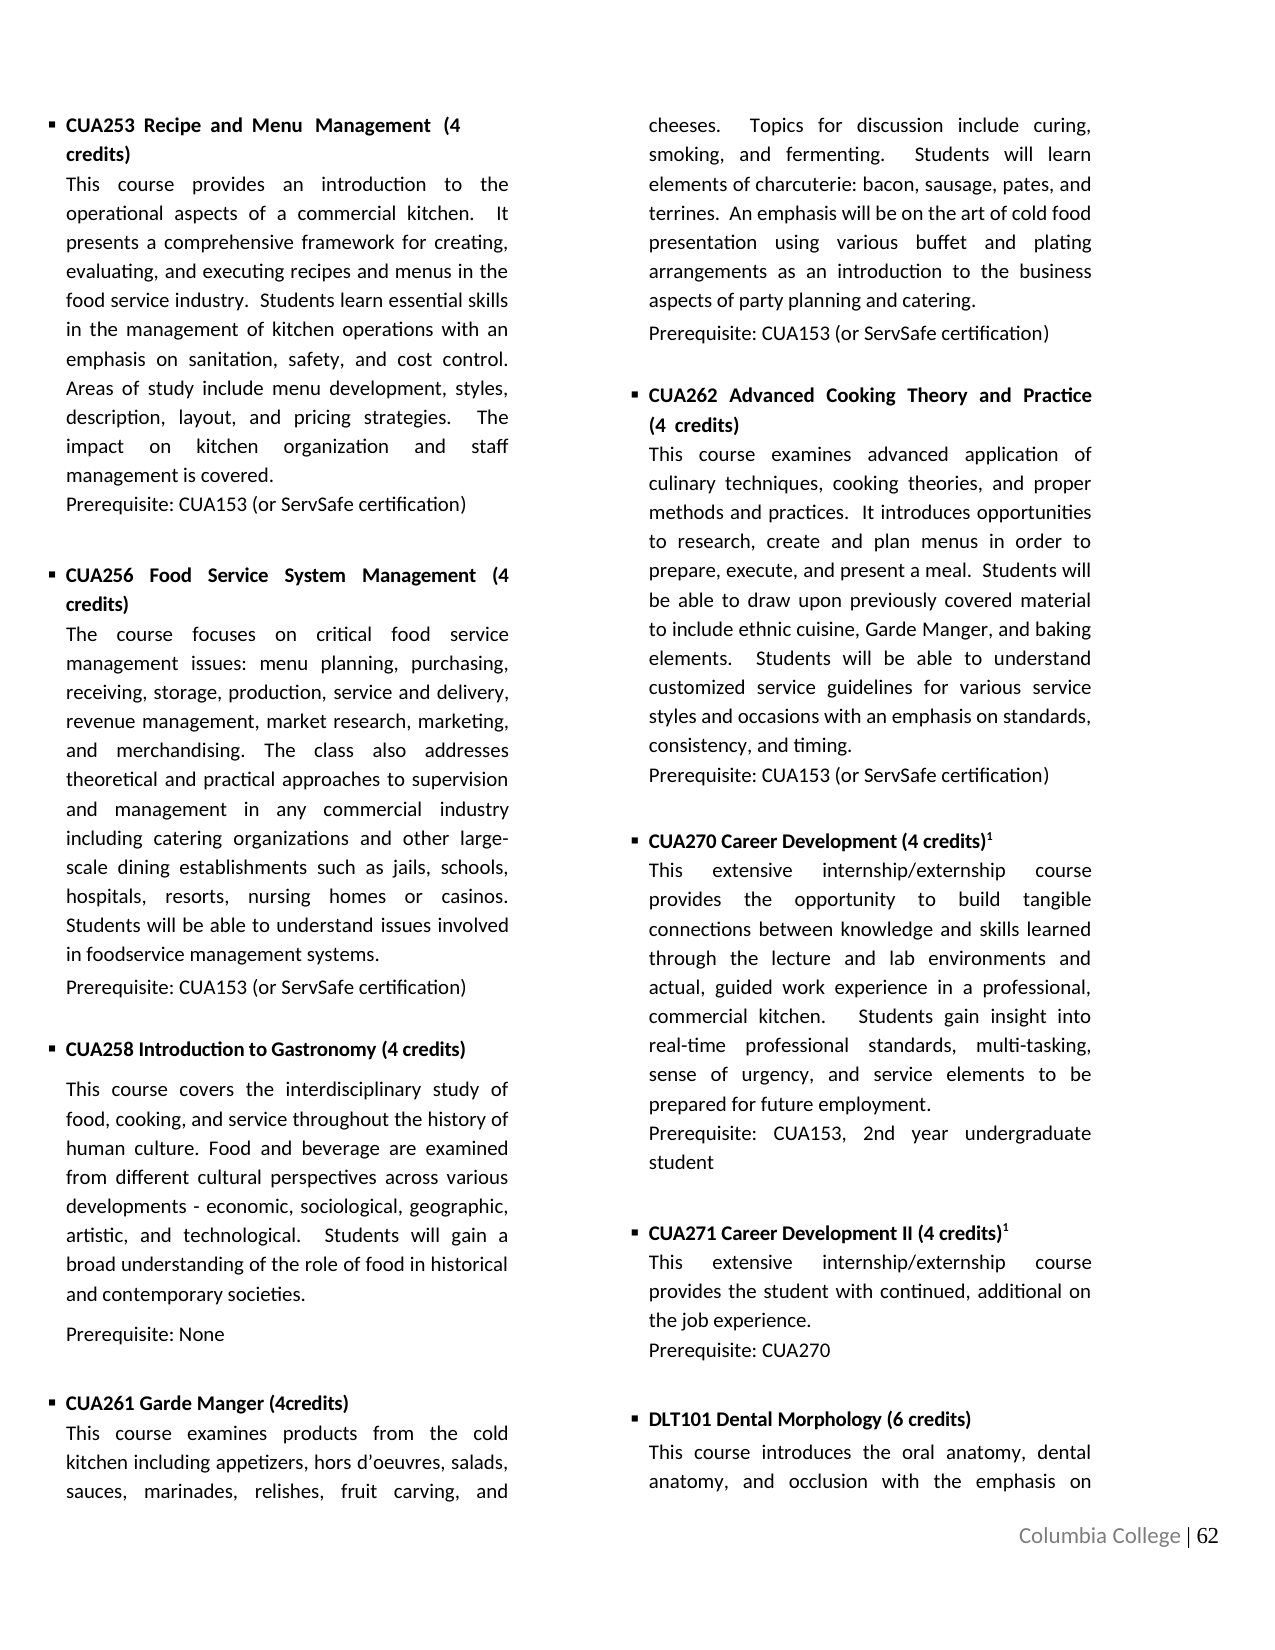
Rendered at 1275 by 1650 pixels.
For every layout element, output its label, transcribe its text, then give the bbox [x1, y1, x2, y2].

list This course provides an introduction to the operational aspects of a commercial kitchen. It presents a comprehensive framework for creating, evaluating, and executing recipes and menus in the food service industry. Students learn essential skills in the management of kitchen operations with an emphasis on sanitation, safety, and cost control. Areas of study include menu development, styles, description, layout, and pricing strategies. The impact on kitchen organization and staff management is covered. [66, 171, 509, 488]
list This course examines advanced application of culinary techniques, cooking theories, and proper methods and practices. It introduces opportunities to research, create and plan menus in order to prepare, execute, and present a meal. Students will be able to draw upon previously covered material to include ethnic cuisine, Garde Manger, and baking elements. Students will be able to understand customized service guidelines for various service styles and occasions with an emphasis on standards, consistency, and timing. [649, 441, 1092, 758]
text Prerequisite: None [66, 1321, 509, 1346]
subtitle DLT101 Dental Morphology (6 credits) [630, 1406, 1092, 1432]
list This course examines products from the cold kitchen including appetizers, hors d’oeuvres, salads, sauces, marinades, relishes, fruit carving, and cheeses. Topics for discussion include curing, smoking, and fermenting. Students will learn elements of charcuterie: bacon, sausage, pates, and terrines. An emphasis will be on the art of cold food presentation using various buffet and plating arrangements as an introduction to the business aspects of party planning and catering. [649, 112, 1092, 313]
text Prerequisite: CUA270 [649, 1337, 1092, 1362]
subtitle CUA256 Food Service System Management (4 credits) [47, 562, 509, 617]
text Prerequisite: CUA153 (or ServSafe certification) [649, 762, 1092, 787]
text This extensive internship/externship course provides the student with continued, additional on the job experience. [649, 1249, 1092, 1333]
subtitle CUA270 Career Development (4 credits)1 [630, 828, 1092, 854]
list This course examines products from the cold kitchen including appetizers, hors d’oeuvres, salads, sauces, marinades, relishes, fruit carving, and cheeses. Topics for discussion include curing, smoking, and fermenting. Students will learn elements of charcuterie: bacon, sausage, pates, and terrines. An emphasis will be on the art of cold food presentation using various buffet and plating arrangements as an introduction to the business aspects of party planning and catering. [66, 1420, 509, 1503]
text This course covers the interdisciplinary study of food, cooking, and service throughout the history of human culture. Food and beverage are examined from different cultural perspectives across various developments - economic, sociological, geographic, artistic, and technological. Students will gain a broad understanding of the role of food in historical and contemporary societies. [66, 1077, 509, 1306]
text Prerequisite: CUA153, 2nd year undergraduate student [649, 1120, 1092, 1175]
list CUA262 Advanced Cooking Theory and Practice (4 credits) [630, 383, 1092, 437]
list Prerequisite: CUA153 (or ServSafe certification) [66, 492, 509, 517]
subtitle CUA271 Career Development II (4 credits)1 [630, 1220, 1092, 1245]
list CUA253 Recipe and Menu Management (4 credits) [47, 112, 509, 167]
subtitle CUA261 Garde Manger (4credits) [47, 1391, 509, 1416]
list The course focuses on critical food service management issues: menu planning, purchasing, receiving, storage, production, service and delivery, revenue management, market research, marketing, and merchandising. The class also addresses theoretical and practical approaches to supervision and management in any commercial industry including catering organizations and other large-scale dining establishments such as jails, schools, hospitals, resorts, nursing homes or casinos. Students will be able to understand issues involved in foodservice management systems. [66, 621, 509, 967]
list This extensive internship/externship course provides the opportunity to build tangible connections between knowledge and skills learned through the lecture and lab environments and actual, guided work experience in a professional, commercial kitchen. Students gain insight into real-time professional standards, multi-tasking, sense of urgency, and service elements to be prepared for future employment. [649, 857, 1092, 1116]
subtitle CUA258 Introduction to Gastronomy (4 credits) [47, 1036, 509, 1062]
text Prerequisite: CUA153 (or ServSafe certification) [66, 974, 509, 1000]
text Prerequisite: CUA153 (or ServSafe certification) [649, 321, 1092, 346]
